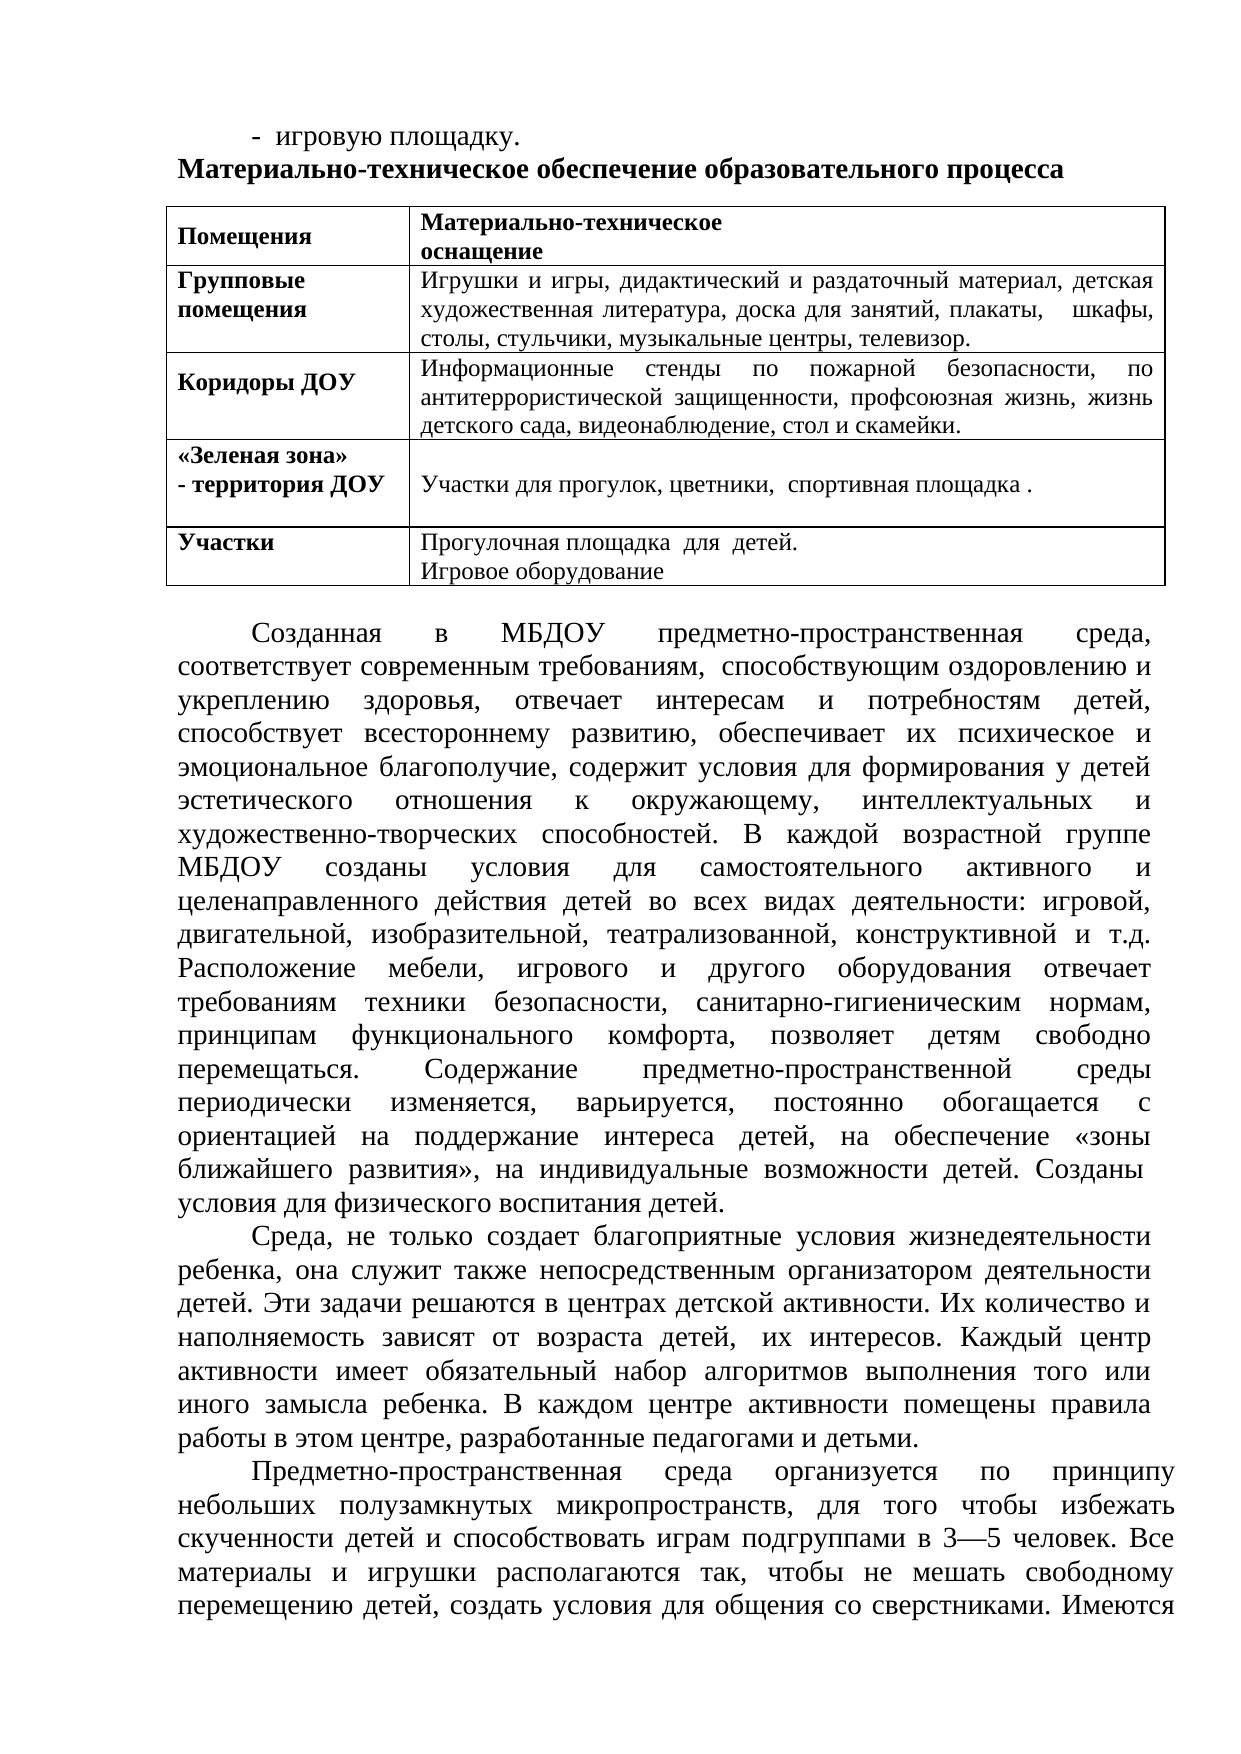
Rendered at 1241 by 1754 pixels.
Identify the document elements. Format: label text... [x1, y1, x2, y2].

table_cell Игрушки и игры, дидактический и раздаточный материал, детская художественная литература, доска для занятий, плакаты, шкафы, столы, стульчики, музыкальные центры, телевизор. [410, 266, 1164, 352]
table_cell «Зеленая зона» - территория ДОУ [167, 440, 409, 526]
table_header Помещения [167, 207, 409, 264]
table_cell Информационные стенды по пожарной безопасности, по антитеррористической защищенности, профсоюзная жизнь, жизнь детского сада, видеонаблюдение, стол и скамейки. [410, 353, 1164, 439]
table_cell Прогулочная площадка для детей. Игровое оборудование [410, 528, 1164, 585]
text - игровую площадку. [177, 118, 1152, 152]
table_cell Участки [167, 528, 409, 585]
text Материально-техническое обеспечение образовательного процесса [177, 152, 1152, 185]
table_cell Коридоры ДОУ [167, 353, 409, 439]
text Созданная в МБДОУ предметно-пространственная среда, соответствует современным требованиям, способствующим оздоровлению и укреплению здоровья, отвечает интересам и потребностям детей, способствует всестороннему развитию, обеспечивает их психическое и эмоциональное благополучие, содержит условия для формирования у детей эстетического отношения к окружающему, интеллектуальных и художественно-творческих способностей. В каждой возрастной группе МБДОУ созданы условия для самостоятельного активного и целенаправленного действия детей во всех видах деятельности: игровой, двигательной, изобразительной, театрализованной, конструктивной и т.д. Расположение мебели, игрового и другого оборудования отвечает требованиям техники безопасности, санитарно-гигиеническим нормам, принципам функционального комфорта, позволяет детям свободно перемещаться. Содержание предметно-пространственной среды периодически изменяется, варьируется, постоянно обогащается с ориентацией на поддержание интереса детей, на обеспечение «зоны ближайшего развития», на индивидуальные возможности детей. Созданы условия для физического воспитания детей. [177, 615, 1152, 1218]
text Среда, не только создает благоприятные условия жизнедеятельности ребенка, она служит также непосредственным организатором деятельности детей. Эти задачи решаются в центрах детской активности. Их количество и наполняемость зависят от возраста детей, их интересов. Каждый центр активности имеет обязательный набор алгоритмов выполнения того или иного замысла ребенка. В каждом центре активности помещены правила работы в этом центре, разработанные педагогами и детьми. [177, 1218, 1152, 1453]
table_header Материально-техническое оснащение [410, 207, 1164, 264]
table_cell Групповые помещения [167, 266, 409, 352]
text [177, 1453, 1175, 1621]
table_cell Участки для прогулок, цветники, спортивная площадка . [410, 440, 1164, 526]
